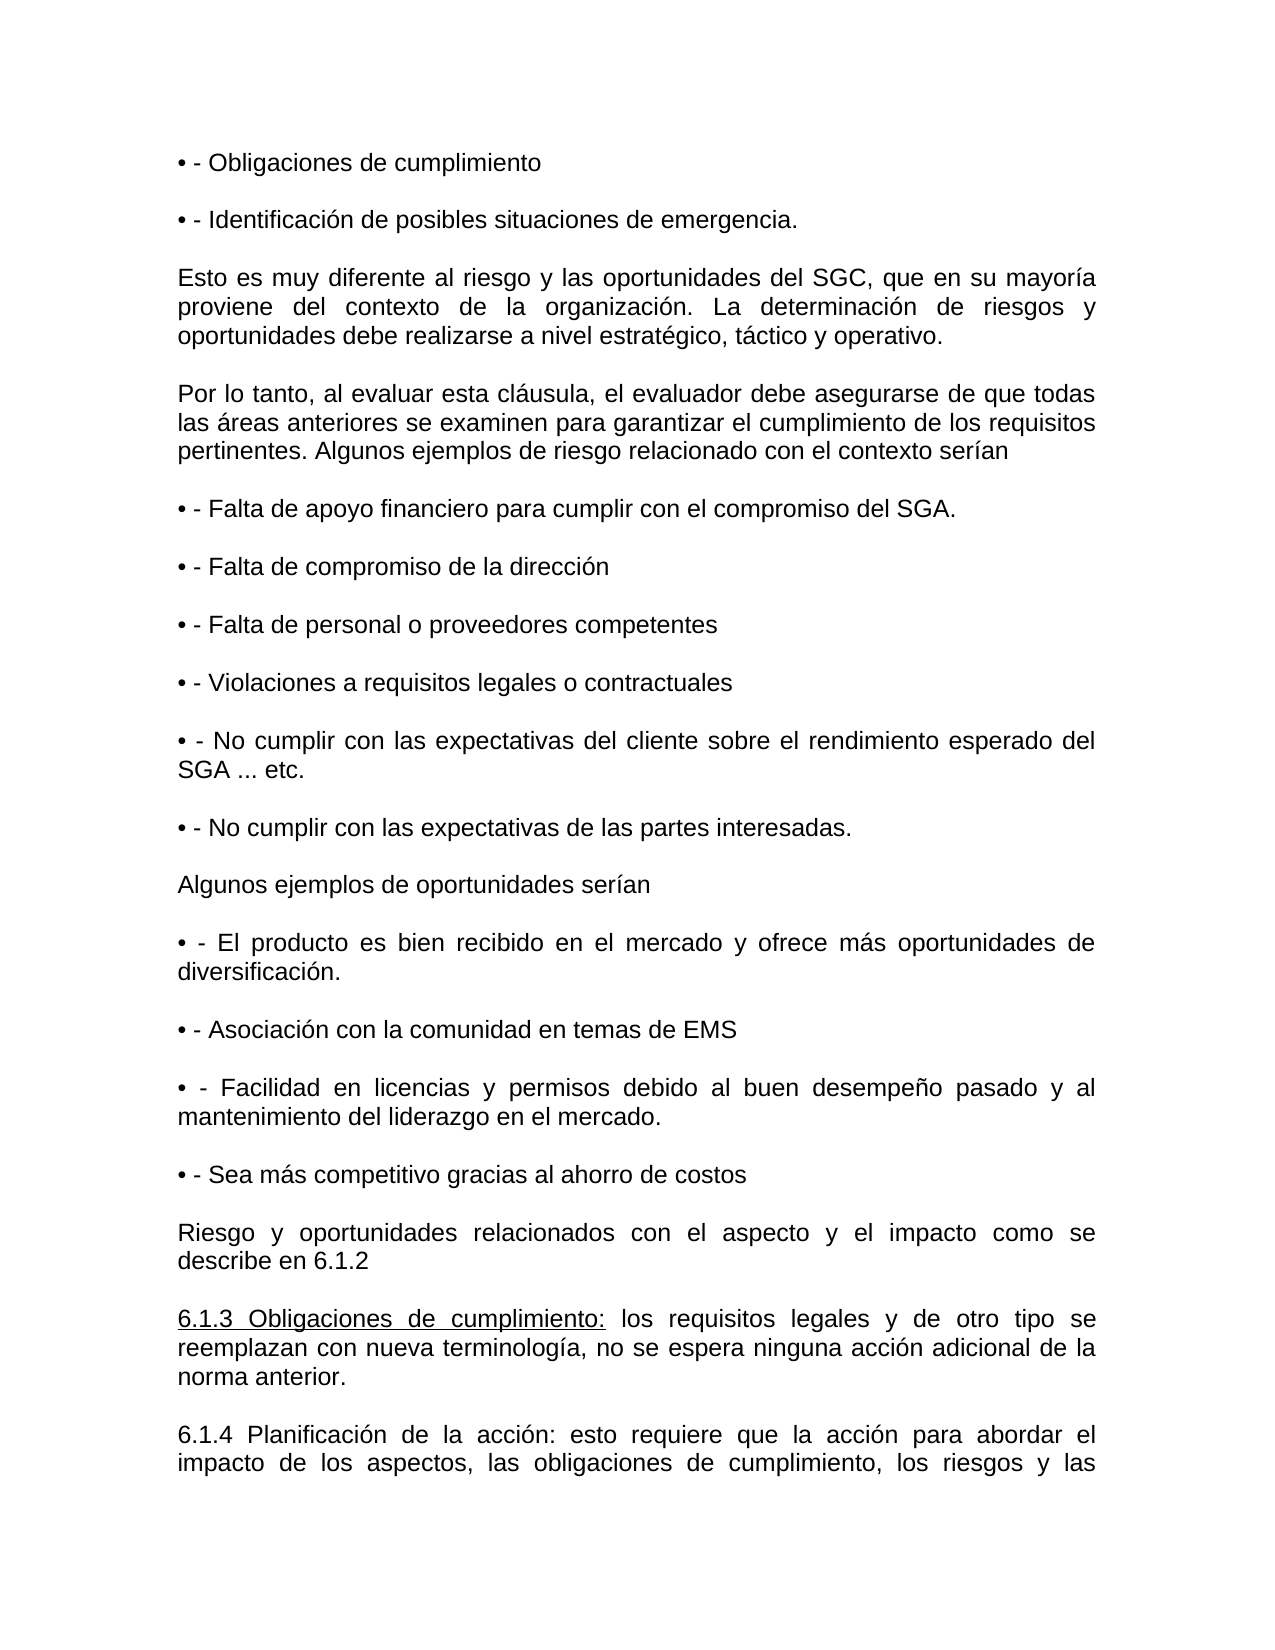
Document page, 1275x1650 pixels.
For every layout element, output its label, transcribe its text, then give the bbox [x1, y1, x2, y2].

text • - Sea más competitivo gracias al ahorro de costos [177, 1160, 1098, 1188]
text • - Asociación con la comunidad en temas de EMS [177, 1015, 1098, 1044]
text • - Falta de personal o proveedores competentes [177, 610, 1098, 639]
text Algunos ejemplos de oportunidades serían [177, 871, 1098, 899]
text 6.1.3 Obligaciones de cumplimiento: los requisitos legales y de otro tipo se reemplazan con nueva terminología, no se espera ninguna acción adicional de la norma anterior. [177, 1304, 1098, 1391]
text • - Facilidad en licencias y permisos debido al buen desempeño pasado y al mantenimiento del liderazgo en el mercado. [177, 1073, 1098, 1131]
text • - El producto es bien recibido en el mercado y ofrece más oportunidades de diversificación. [177, 928, 1098, 986]
text • - No cumplir con las expectativas de las partes interesadas. [177, 813, 1098, 841]
text • - Identificación de posibles situaciones de emergencia. [177, 206, 1098, 234]
text Esto es muy diferente al riesgo y las oportunidades del SGC, que en su mayoría proviene del contexto de la organización. La determinación de riesgos y oportunidades debe realizarse a nivel estratégico, táctico y operativo. [177, 263, 1098, 350]
text • - No cumplir con las expectativas del cliente sobre el rendimiento esperado del SGA ... etc. [177, 726, 1098, 783]
text Por lo tanto, al evaluar esta cláusula, el evaluador debe asegurarse de que todas las áreas anteriores se examinen para garantizar el cumplimiento de los requisitos pertinentes. Algunos ejemplos de riesgo relacionado con el contexto serían [177, 379, 1098, 465]
text • - Obligaciones de cumplimiento [177, 148, 1098, 176]
text Riesgo y oportunidades relacionados con el aspecto y el impacto como se describe en 6.1.2 [177, 1218, 1098, 1275]
text • - Falta de apoyo financiero para cumplir con el compromiso del SGA. [177, 494, 1098, 523]
text • - Falta de compromiso de la dirección [177, 552, 1098, 581]
text • - Violaciones a requisitos legales o contractuales [177, 668, 1098, 697]
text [177, 1420, 1098, 1477]
